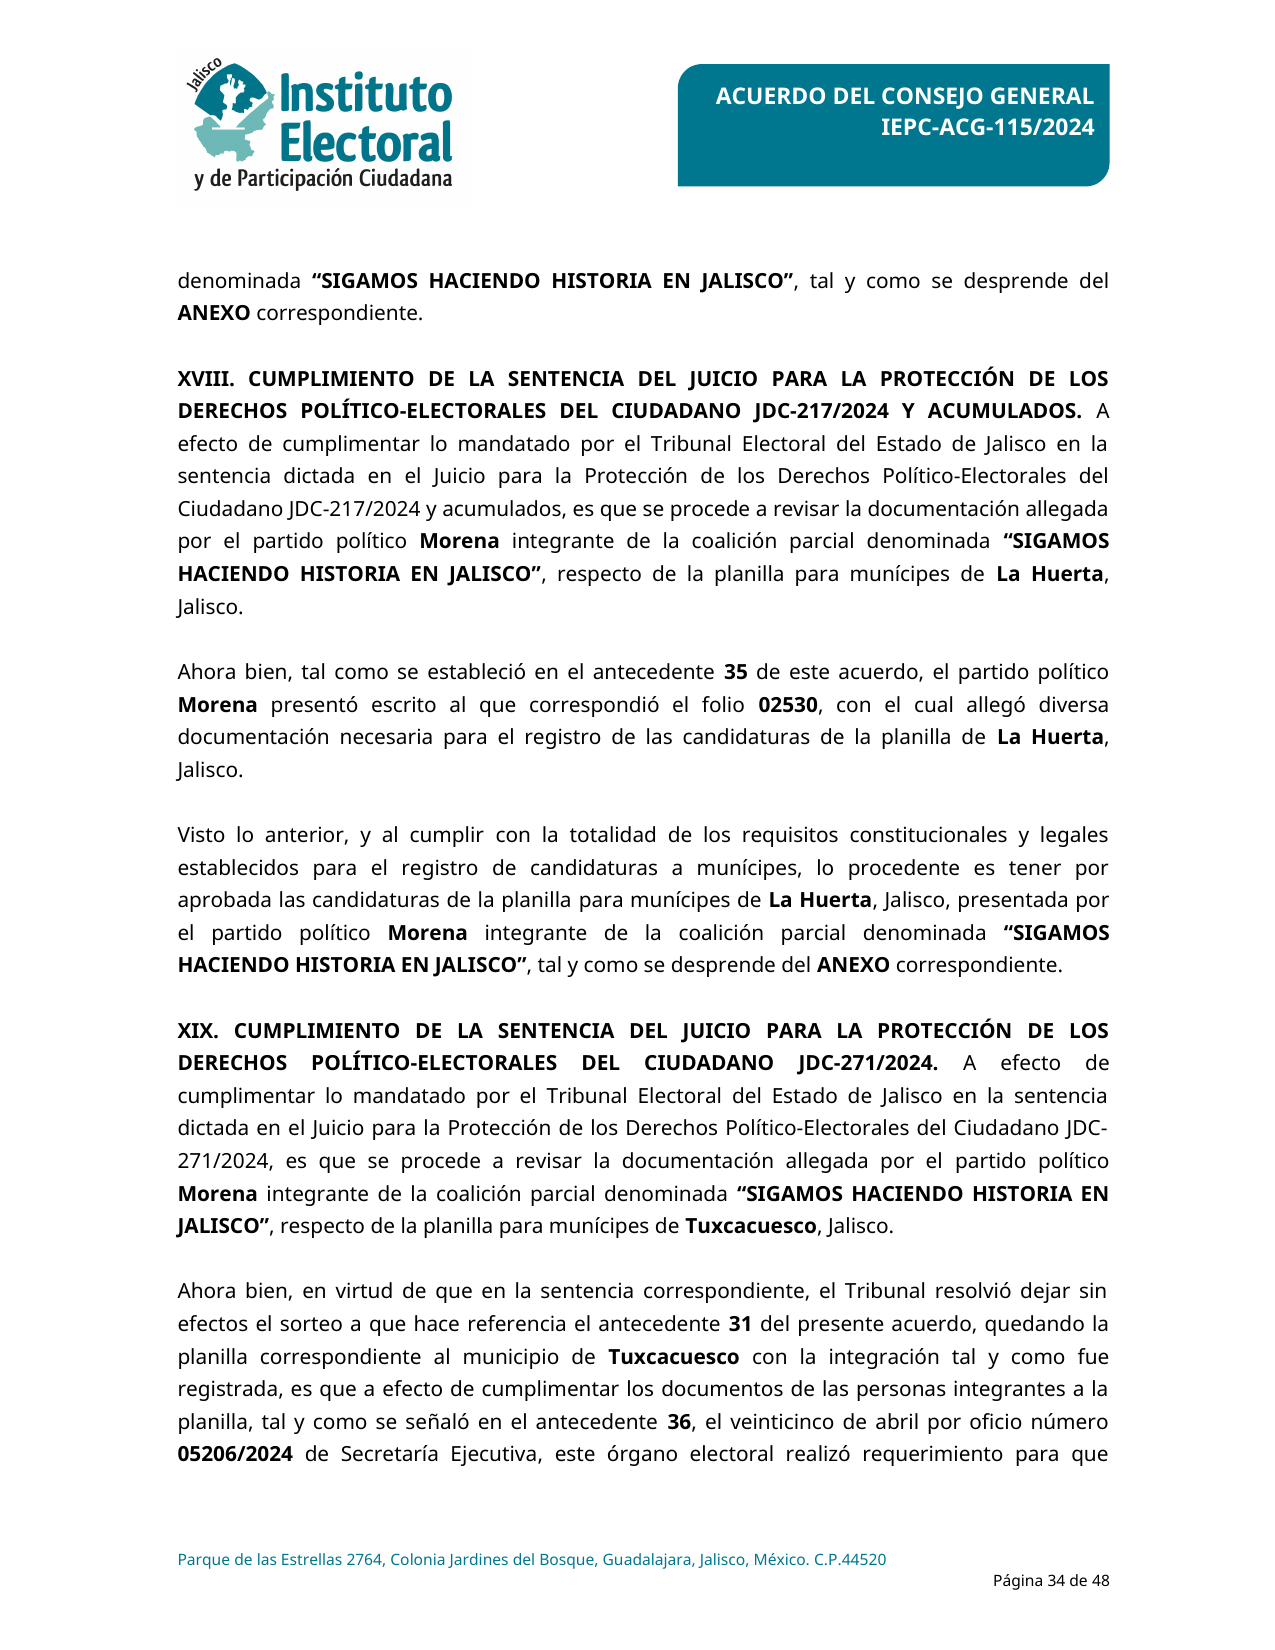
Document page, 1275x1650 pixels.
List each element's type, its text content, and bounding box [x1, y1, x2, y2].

text XIX. CUMPLIMIENTO DE LA SENTENCIA DEL JUICIO PARA LA PROTECCIÓN DE LOS DERECHOS POLÍTICO-ELECTORALES DEL CIUDADANO JDC-271/2024. A efecto de cumplimentar lo mandatado por el Tribunal Electoral del Estado de Jalisco en la sentencia dictada en el Juicio para la Protección de los Derechos Político-Electorales del Ciudadano JDC-271/2024, es que se procede a revisar la documentación allegada por el partido político Morena integrante de la coalición parcial denominada “SIGAMOS HACIENDO HISTORIA EN JALISCO”, respecto de la planilla para munícipes de Tuxcacuesco, Jalisco. [177, 1016, 1109, 1240]
text Visto lo anterior, y al cumplir con la totalidad de los requisitos constitucionales y legales establecidos para el registro de candidaturas a munícipes, lo procedente es tener por aprobada las candidaturas de la planilla para munícipes de La Huerta, Jalisco, presentada por el partido político Morena integrante de la coalición parcial denominada “SIGAMOS HACIENDO HISTORIA EN JALISCO”, tal y como se desprende del ANEXO correspondiente. [177, 820, 1109, 979]
text XVIII. CUMPLIMIENTO DE LA SENTENCIA DEL JUICIO PARA LA PROTECCIÓN DE LOS DERECHOS POLÍTICO-ELECTORALES DEL CIUDADANO JDC-217/2024 Y ACUMULADOS. A efecto de cumplimentar lo mandatado por el Tribunal Electoral del Estado de Jalisco en la sentencia dictada en el Juicio para la Protección de los Derechos Político-Electorales del Ciudadano JDC-217/2024 y acumulados, es que se procede a revisar la documentación allegada por el partido político Morena integrante de la coalición parcial denominada “SIGAMOS HACIENDO HISTORIA EN JALISCO”, respecto de la planilla para munícipes de La Huerta, Jalisco. [177, 364, 1109, 620]
picture [177, 47, 473, 206]
text Ahora bien, tal como se estableció en el antecedente 35 de este acuerdo, el partido político Morena presentó escrito al que correspondió el folio 02530, con el cual allegó diversa documentación necesaria para el registro de las candidaturas de la planilla de La Huerta, Jalisco. [177, 657, 1109, 783]
